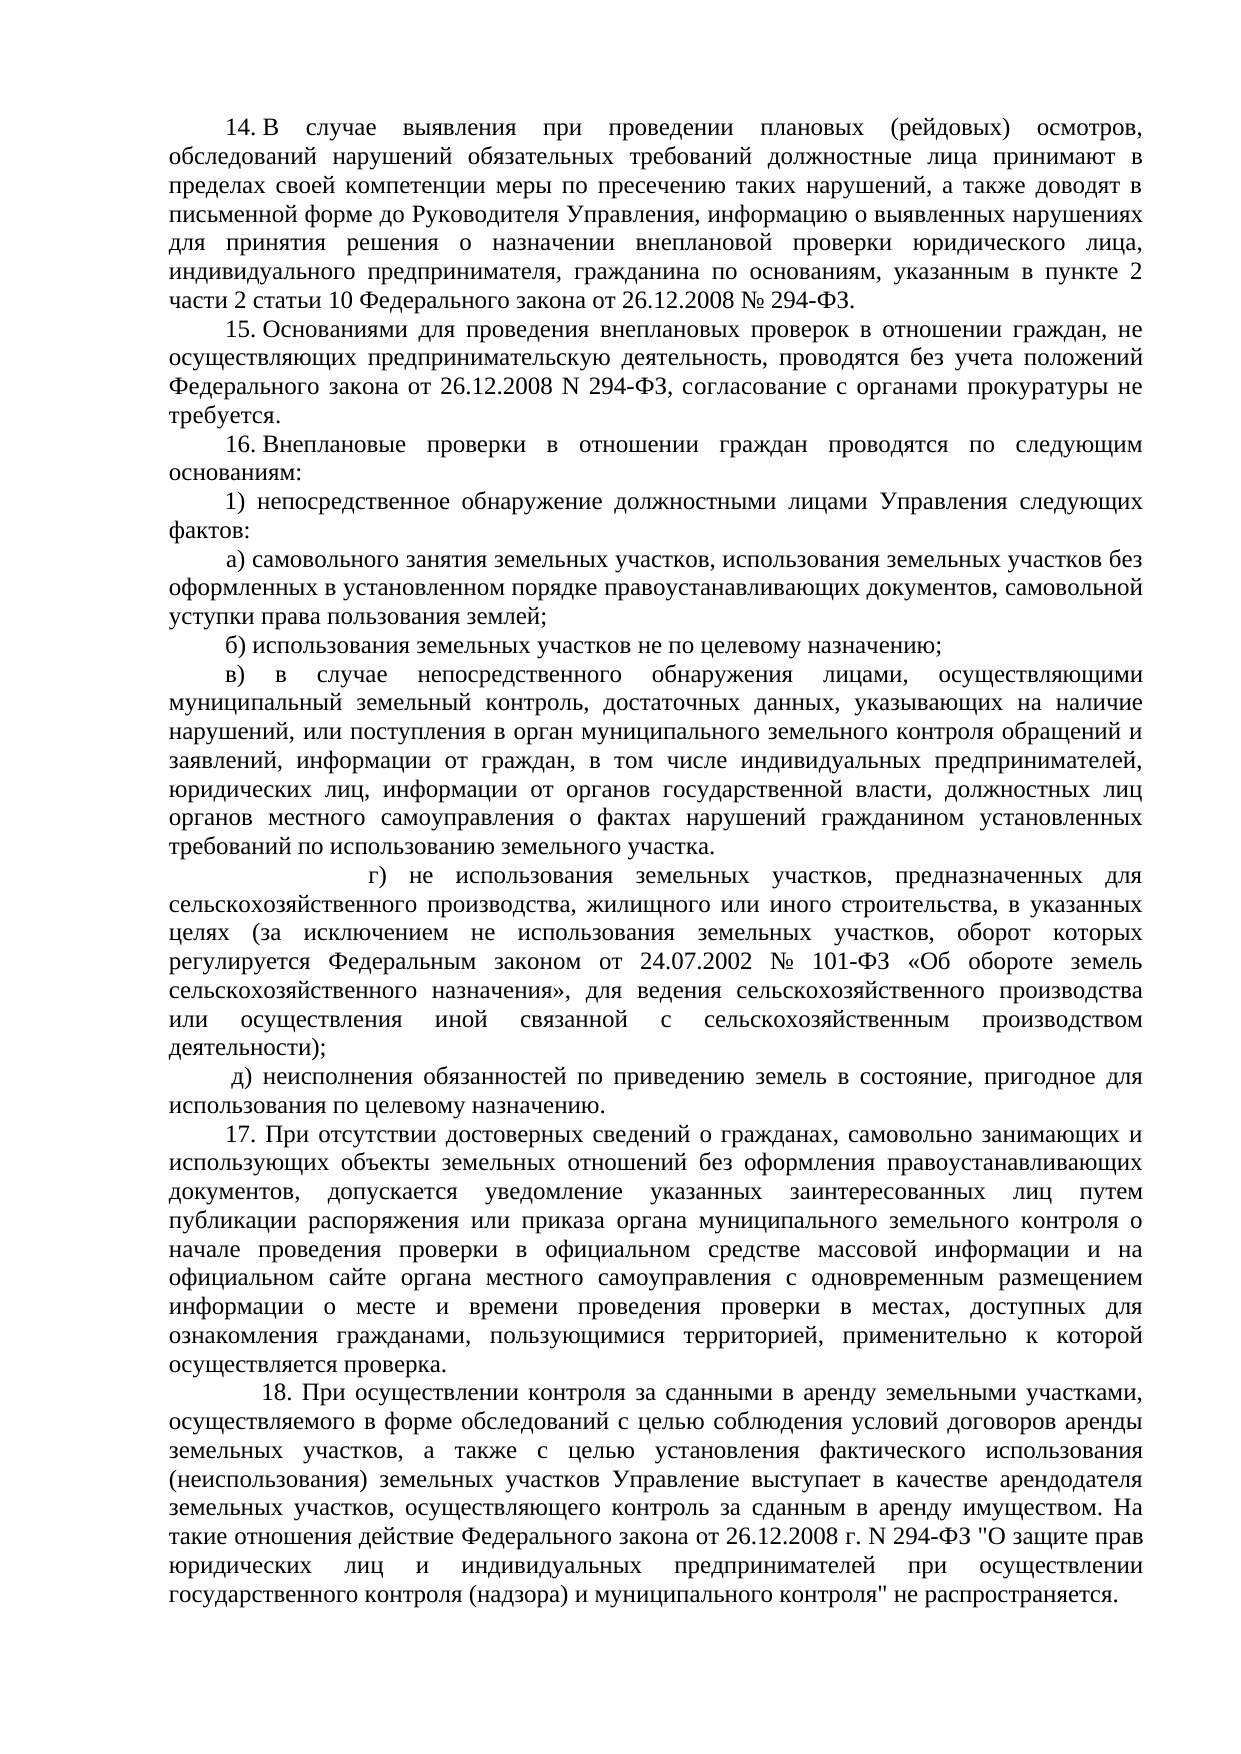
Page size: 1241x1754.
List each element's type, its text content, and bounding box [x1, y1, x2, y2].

list Внеплановые проверки в отношении граждан проводятся по следующим основаниям: [169, 429, 1144, 486]
text г) не использования земельных участков, предназначенных для сельскохозяйственного производства, жилищного или иного строительства, в указанных целях (за исключением не использования земельных участков, оборот которых регулируется Федеральным законом от 24.07.2002 № 101-ФЗ «Об обороте земель сельскохозяйственного назначения», для ведения сельскохозяйственного производства или осуществления иной связанной с сельскохозяйственным производством деятельности); [169, 860, 1144, 1061]
text а) самовольного занятия земельных участков, использования земельных участков без оформленных в установленном порядке правоустанавливающих документов, самовольной уступки права пользования землей; [169, 544, 1144, 630]
text 18. При осуществлении контроля за сданными в аренду земельными участками, осуществляемого в форме обследований с целью соблюдения условий договоров аренды земельных участков, а также с целью установления фактического использования (неиспользования) земельных участков Управление выступает в качестве арендодателя земельных участков, осуществляющего контроль за сданным в аренду имуществом. На такие отношения действие Федерального закона от 26.12.2008 г. N 294-ФЗ "О защите прав юридических лиц и индивидуальных предпринимателей при осуществлении государственного контроля (надзора) и муниципального контроля" не распространяется. [169, 1377, 1144, 1607]
text 17. При отсутствии достоверных сведений о гражданах, самовольно занимающих и использующих объекты земельных отношений без оформления правоустанавливающих документов, допускается уведомление указанных заинтересованных лиц путем публикации распоряжения или приказа органа муниципального земельного контроля о начале проведения проверки в официальном средстве массовой информации и на официальном сайте органа местного самоуправления с одновременным размещением информации о месте и времени проведения проверки в местах, доступных для ознакомления гражданами, пользующимися территорией, применительно к которой осуществляется проверка. [169, 1119, 1144, 1377]
list Основаниями для проведения внеплановых проверок в отношении граждан, не осуществляющих предпринимательскую деятельность, проводятся без учета положений Федерального закона от 26.12.2008 N 294-ФЗ, согласование с органами прокуратуры не требуется. [169, 314, 1144, 429]
text 1) непосредственное обнаружение должностными лицами Управления следующих фактов: [169, 486, 1144, 544]
text б) использования земельных участков не по целевому назначению; [169, 630, 1144, 659]
list В случае выявления при проведении плановых (рейдовых) осмотров, обследований нарушений обязательных требований должностные лица принимают в пределах своей компетенции меры по пресечению таких нарушений, а также доводят в письменной форме до Руководителя Управления, информацию о выявленных нарушениях для принятия решения о назначении внеплановой проверки юридического лица, индивидуального предпринимателя, гражданина по основаниям, указанным в пункте 2 части 2 статьи 10 Федерального закона от 26.12.2008 № 294-ФЗ. [169, 112, 1144, 314]
text в) в случае непосредственного обнаружения лицами, осуществляющими муниципальный земельный контроль, достаточных данных, указывающих на наличие нарушений, или поступления в орган муниципального земельного контроля обращений и заявлений, информации от граждан, в том числе индивидуальных предпринимателей, юридических лиц, информации от органов государственной власти, должностных лиц органов местного самоуправления о фактах нарушений гражданином установленных требований по использованию земельного участка. [169, 659, 1144, 860]
text д) неисполнения обязанностей по приведению земель в состояние, пригодное для использования по целевому назначению. [169, 1061, 1144, 1119]
